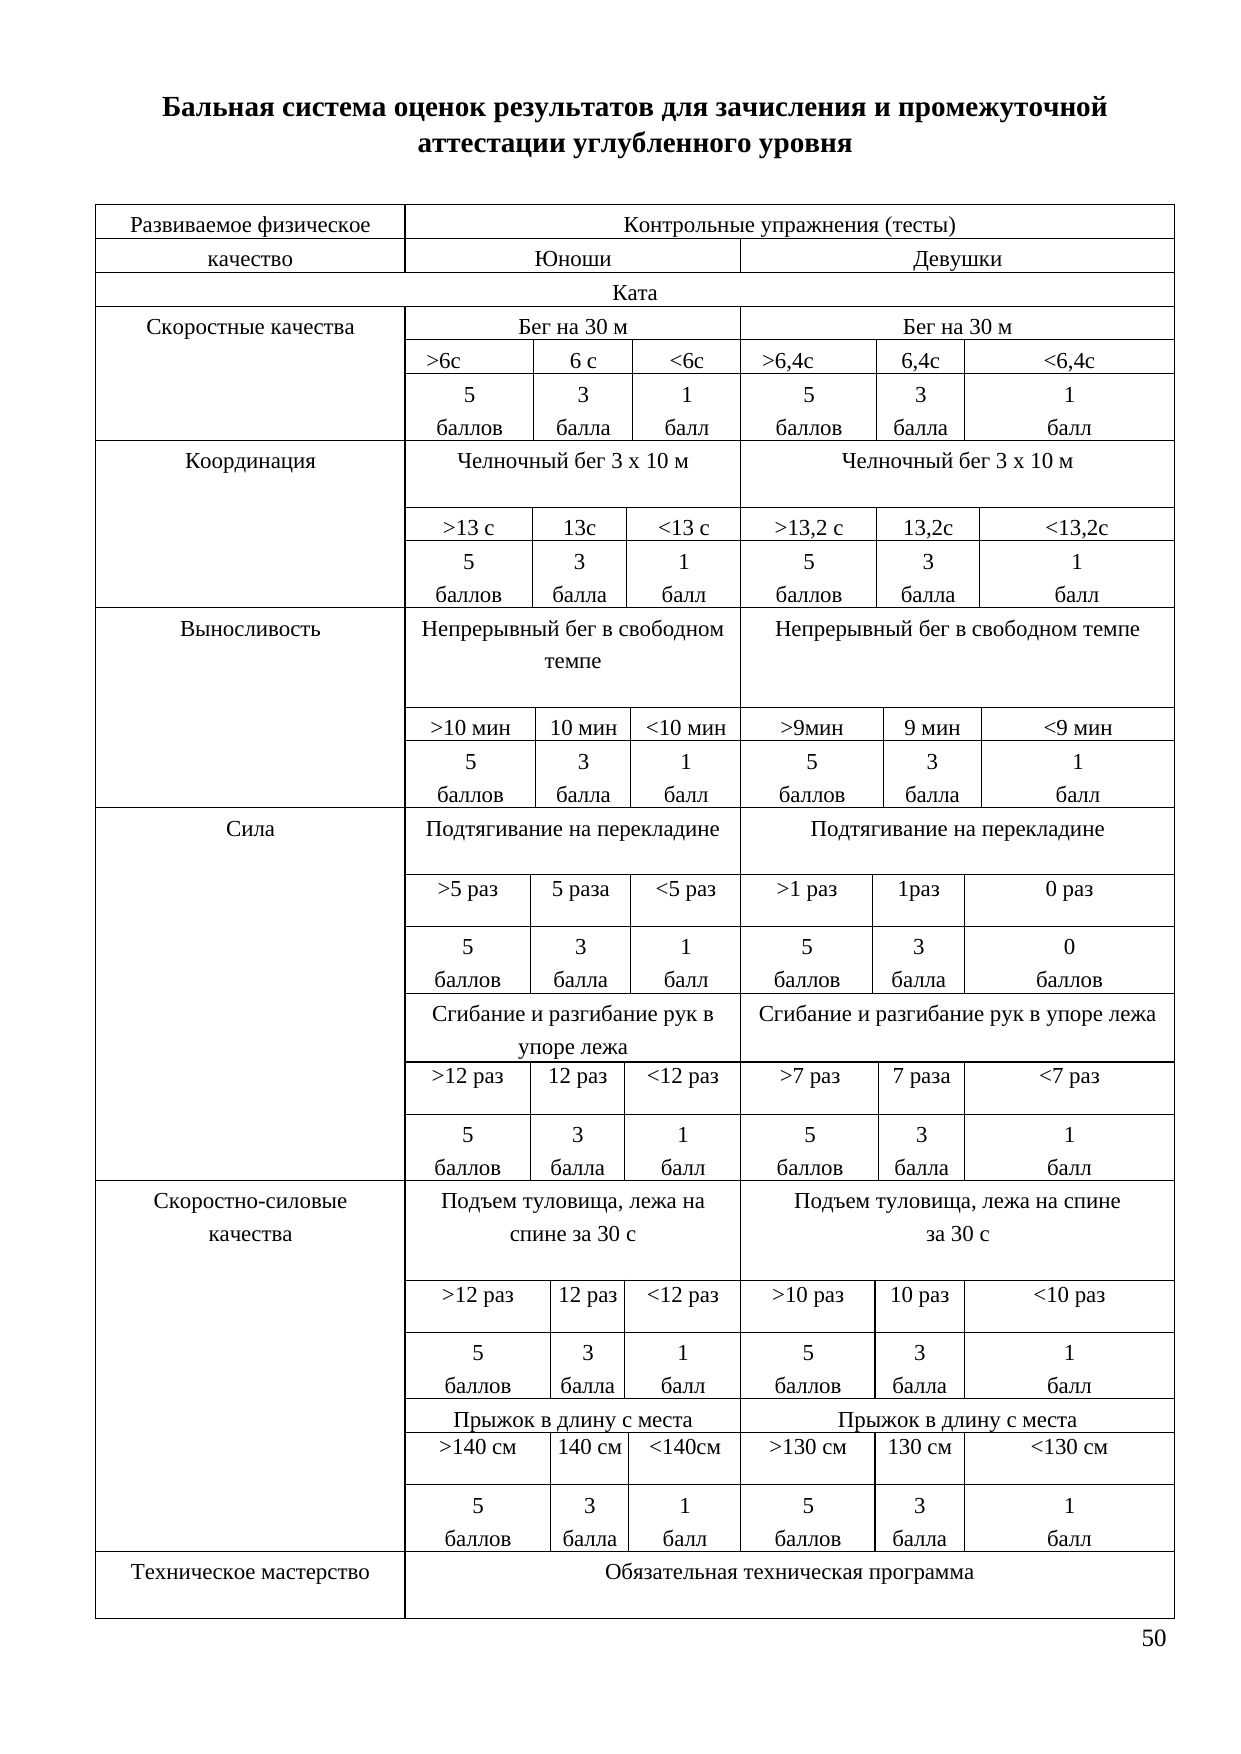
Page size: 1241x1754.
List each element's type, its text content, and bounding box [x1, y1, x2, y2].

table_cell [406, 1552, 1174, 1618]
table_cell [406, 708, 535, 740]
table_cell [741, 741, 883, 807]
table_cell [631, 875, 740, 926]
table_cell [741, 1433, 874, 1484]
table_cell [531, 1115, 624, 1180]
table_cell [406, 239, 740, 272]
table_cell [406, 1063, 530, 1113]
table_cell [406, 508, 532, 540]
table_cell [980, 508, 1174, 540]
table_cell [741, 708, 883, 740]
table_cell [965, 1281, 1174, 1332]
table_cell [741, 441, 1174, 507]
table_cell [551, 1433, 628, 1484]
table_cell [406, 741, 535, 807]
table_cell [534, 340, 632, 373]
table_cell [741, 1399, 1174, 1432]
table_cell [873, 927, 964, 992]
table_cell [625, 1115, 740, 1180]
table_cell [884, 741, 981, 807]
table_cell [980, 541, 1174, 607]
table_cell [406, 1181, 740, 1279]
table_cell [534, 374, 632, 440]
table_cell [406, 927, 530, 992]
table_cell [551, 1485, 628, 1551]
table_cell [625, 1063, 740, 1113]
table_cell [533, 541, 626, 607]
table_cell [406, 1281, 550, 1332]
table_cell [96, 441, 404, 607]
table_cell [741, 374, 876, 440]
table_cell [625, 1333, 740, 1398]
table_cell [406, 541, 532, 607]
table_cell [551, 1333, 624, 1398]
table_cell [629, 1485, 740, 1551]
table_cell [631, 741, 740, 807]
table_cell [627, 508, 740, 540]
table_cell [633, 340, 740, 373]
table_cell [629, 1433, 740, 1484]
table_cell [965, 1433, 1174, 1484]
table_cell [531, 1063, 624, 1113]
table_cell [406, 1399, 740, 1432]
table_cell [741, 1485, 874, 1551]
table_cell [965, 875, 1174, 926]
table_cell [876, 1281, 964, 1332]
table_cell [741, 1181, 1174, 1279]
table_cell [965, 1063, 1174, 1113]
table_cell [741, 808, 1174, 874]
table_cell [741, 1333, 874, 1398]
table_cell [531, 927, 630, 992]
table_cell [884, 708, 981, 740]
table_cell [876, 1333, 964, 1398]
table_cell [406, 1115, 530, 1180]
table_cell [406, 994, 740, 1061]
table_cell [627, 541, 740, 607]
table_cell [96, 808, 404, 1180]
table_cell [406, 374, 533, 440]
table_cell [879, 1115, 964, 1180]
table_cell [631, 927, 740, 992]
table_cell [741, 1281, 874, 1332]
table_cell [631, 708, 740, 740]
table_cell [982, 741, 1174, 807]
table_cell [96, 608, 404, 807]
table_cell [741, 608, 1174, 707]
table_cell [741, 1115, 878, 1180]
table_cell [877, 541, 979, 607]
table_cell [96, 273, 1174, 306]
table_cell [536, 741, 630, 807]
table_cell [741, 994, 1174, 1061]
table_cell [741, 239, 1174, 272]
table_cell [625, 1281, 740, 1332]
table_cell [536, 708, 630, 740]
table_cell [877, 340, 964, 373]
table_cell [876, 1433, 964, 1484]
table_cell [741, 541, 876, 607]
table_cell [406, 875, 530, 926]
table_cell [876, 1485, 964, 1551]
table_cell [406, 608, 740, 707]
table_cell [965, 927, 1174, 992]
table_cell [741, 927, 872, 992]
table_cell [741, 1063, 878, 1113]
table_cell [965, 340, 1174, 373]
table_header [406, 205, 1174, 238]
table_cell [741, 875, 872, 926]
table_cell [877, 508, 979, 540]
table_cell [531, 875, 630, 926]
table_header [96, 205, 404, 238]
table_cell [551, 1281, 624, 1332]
text Бальная система оценок результатов для зачисления и промежуточной аттестации углубленного уровня [103, 89, 1166, 158]
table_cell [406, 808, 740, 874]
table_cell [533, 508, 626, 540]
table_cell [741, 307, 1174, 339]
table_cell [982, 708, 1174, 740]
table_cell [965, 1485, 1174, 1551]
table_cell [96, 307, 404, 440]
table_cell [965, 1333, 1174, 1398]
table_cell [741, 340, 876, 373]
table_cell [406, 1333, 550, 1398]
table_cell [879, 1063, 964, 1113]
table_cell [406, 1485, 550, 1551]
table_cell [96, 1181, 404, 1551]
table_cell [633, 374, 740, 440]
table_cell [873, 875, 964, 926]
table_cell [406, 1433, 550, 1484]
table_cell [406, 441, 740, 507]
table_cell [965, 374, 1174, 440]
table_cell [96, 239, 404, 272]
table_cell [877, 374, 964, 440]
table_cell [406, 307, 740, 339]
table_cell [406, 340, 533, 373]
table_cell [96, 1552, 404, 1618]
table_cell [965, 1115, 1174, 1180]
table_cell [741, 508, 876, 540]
